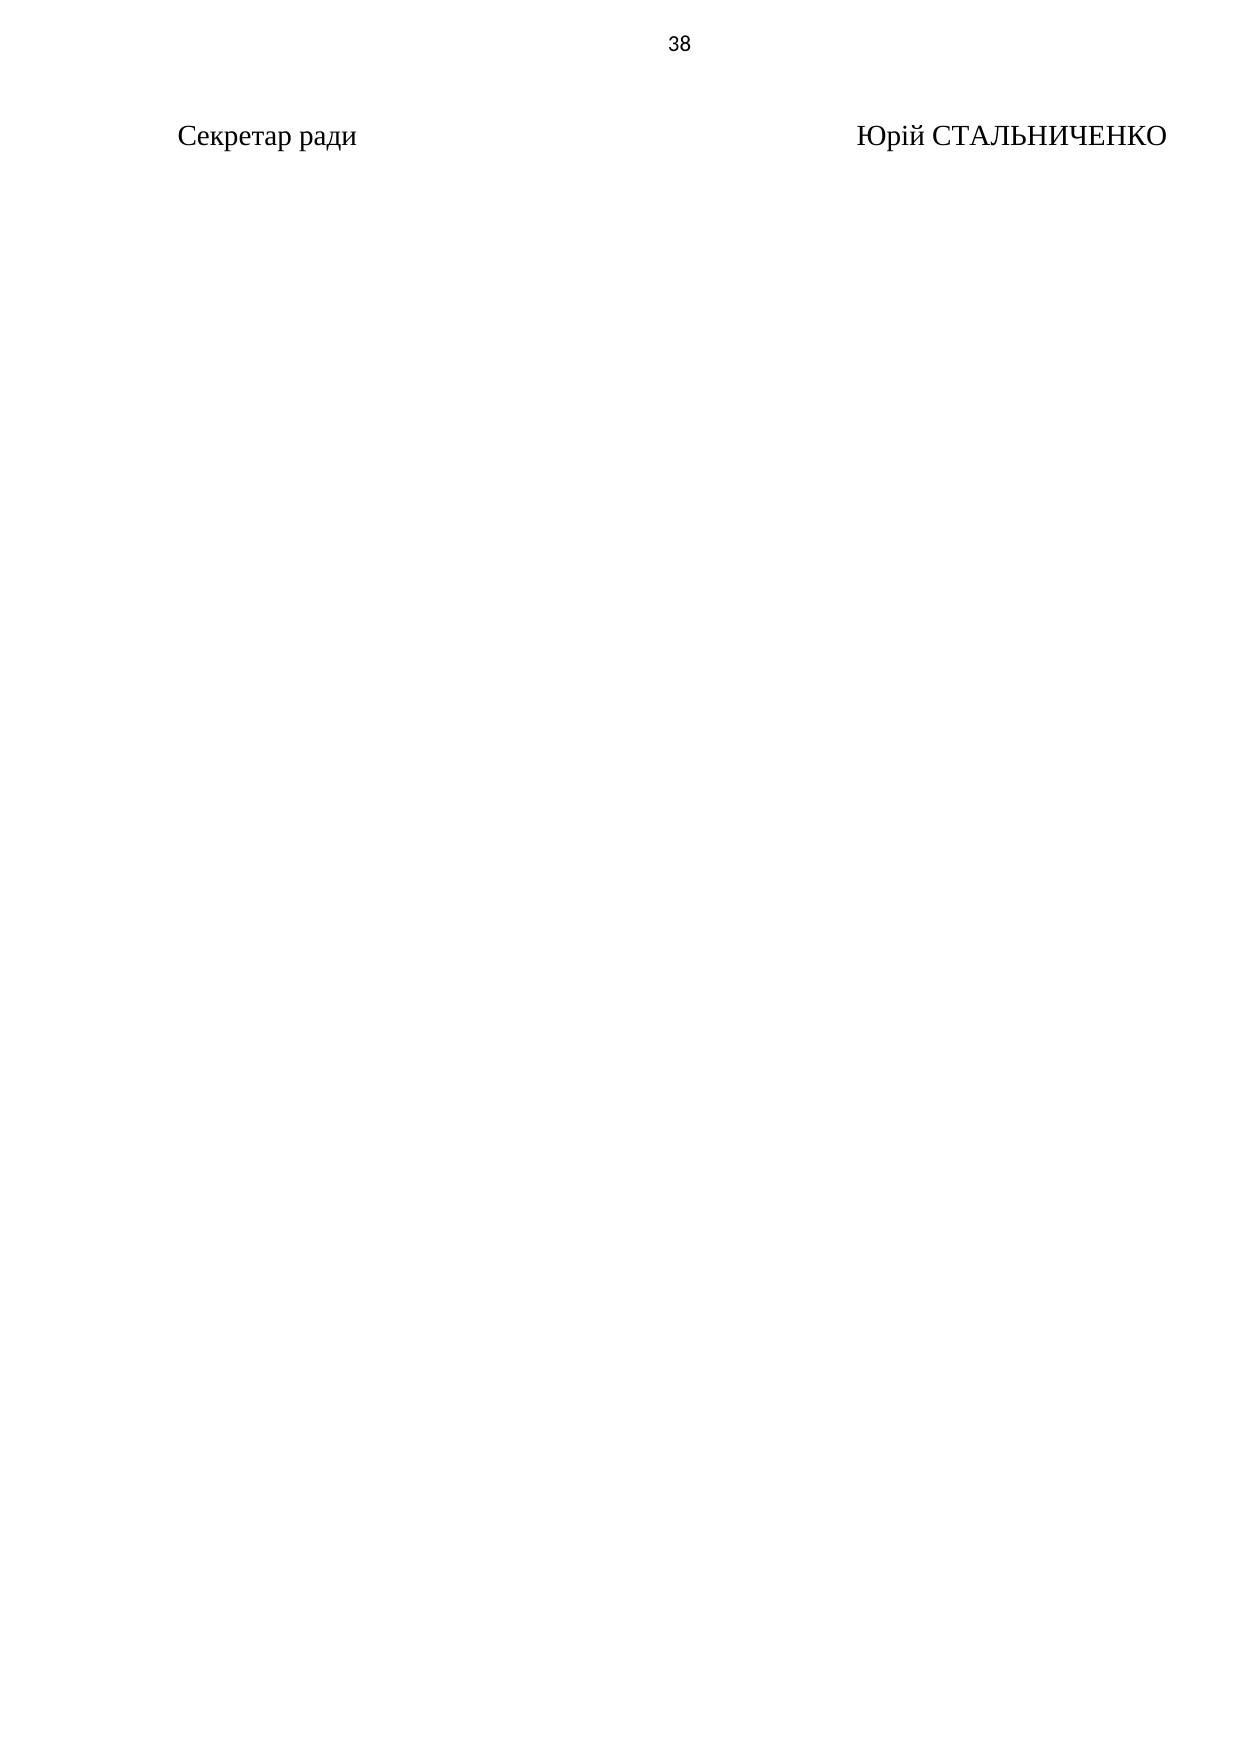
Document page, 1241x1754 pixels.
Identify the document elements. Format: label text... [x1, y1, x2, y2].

text Секретар ради Юрій СТАЛЬНИЧЕНКО [177, 118, 1181, 152]
